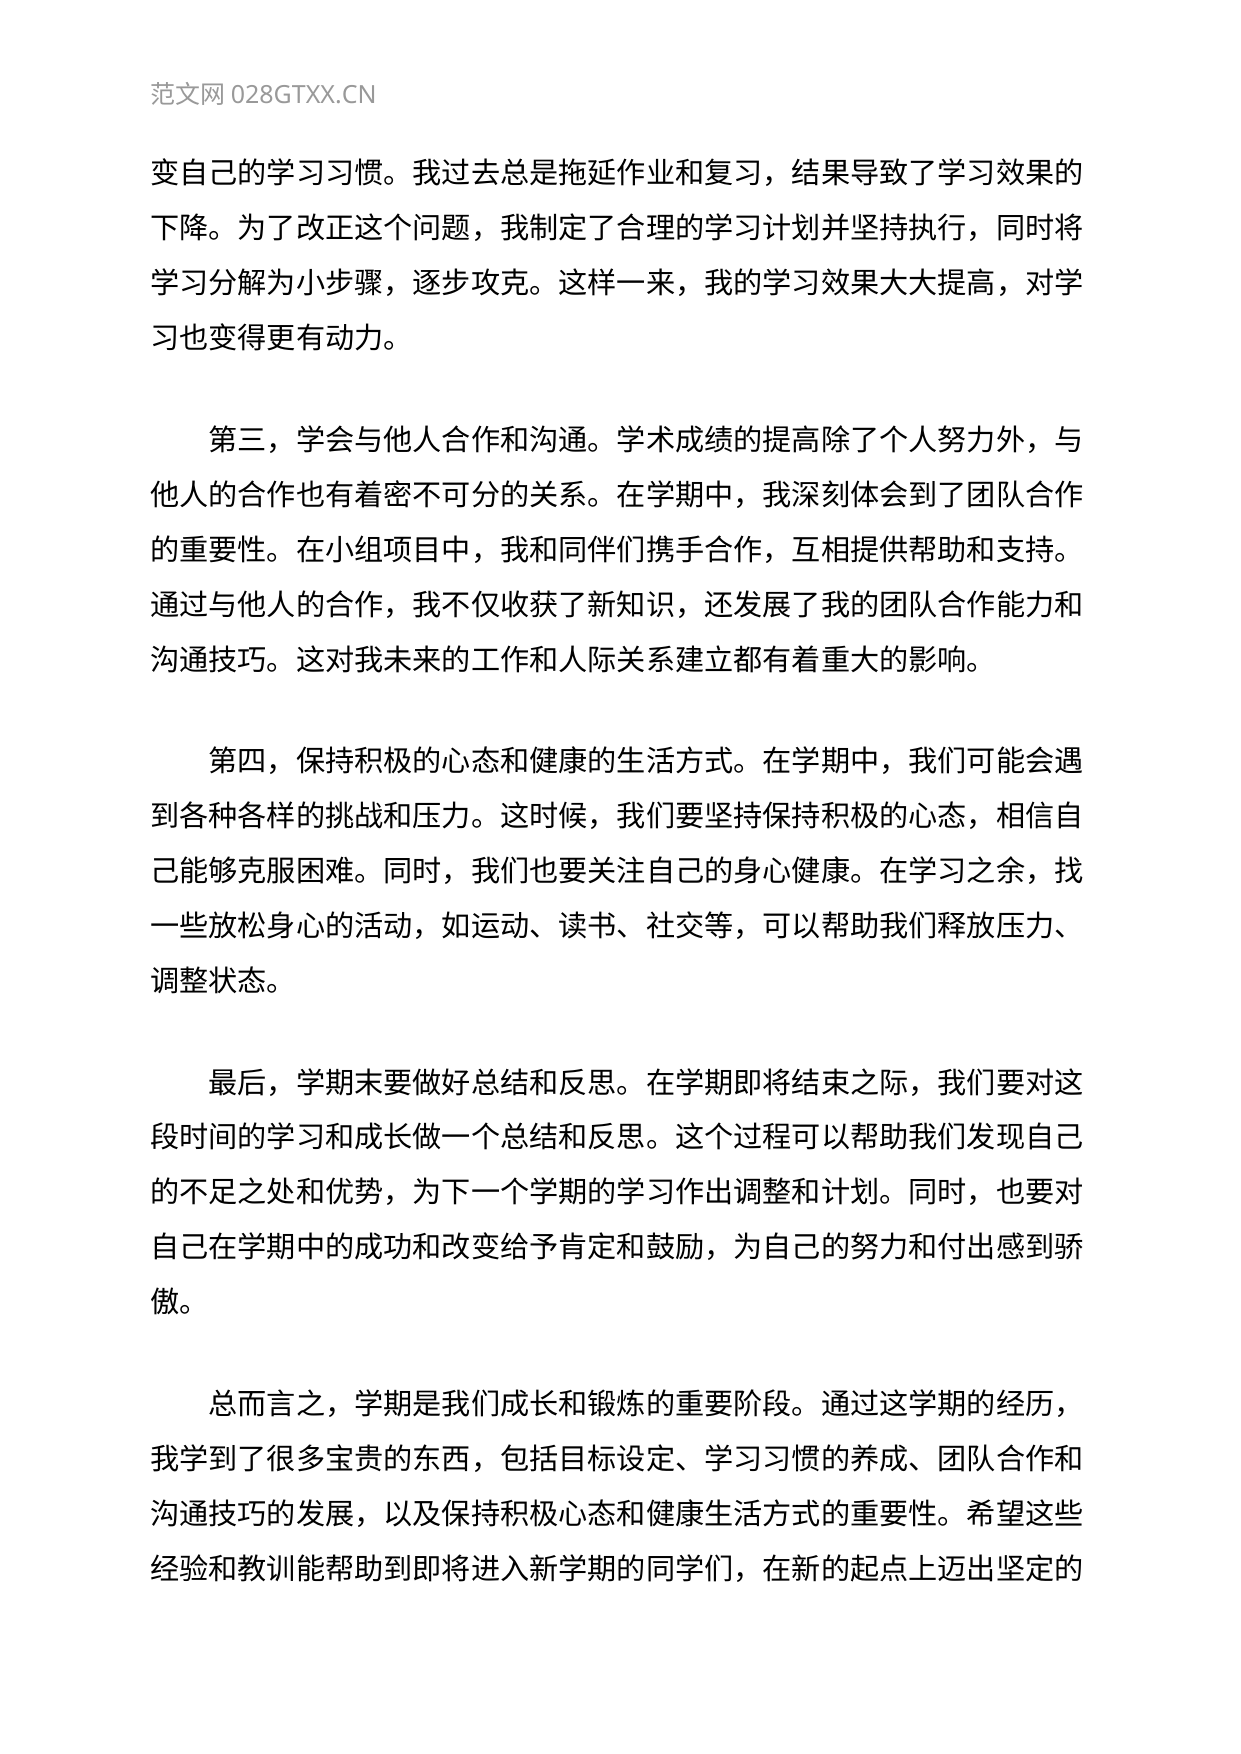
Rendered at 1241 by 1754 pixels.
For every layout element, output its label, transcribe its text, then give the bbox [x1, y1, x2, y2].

text 最后，学期末要做好总结和反思。在学期即将结束之际，我们要对这段时间的学习和成长做一个总结和反思。这个过程可以帮助我们发现自己的不足之处和优势，为下一个学期的学习作出调整和计划。同时，也要对自己在学期中的成功和改变给予肯定和鼓励，为自己的努力和付出感到骄傲。 [150, 1059, 1090, 1321]
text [150, 150, 1090, 357]
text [150, 1381, 1090, 1587]
text 第四，保持积极的心态和健康的生活方式。在学期中，我们可能会遇到各种各样的挑战和压力。这时候，我们要坚持保持积极的心态，相信自己能够克服困难。同时，我们也要关注自己的身心健康。在学习之余，找一些放松身心的活动，如运动、读书、社交等，可以帮助我们释放压力、调整状态。 [150, 738, 1090, 1000]
text 第三，学会与他人合作和沟通。学术成绩的提高除了个人努力外，与他人的合作也有着密不可分的关系。在学期中，我深刻体会到了团队合作的重要性。在小组项目中，我和同伴们携手合作，互相提供帮助和支持。通过与他人的合作，我不仅收获了新知识，还发展了我的团队合作能力和沟通技巧。这对我未来的工作和人际关系建立都有着重大的影响。 [150, 416, 1090, 678]
